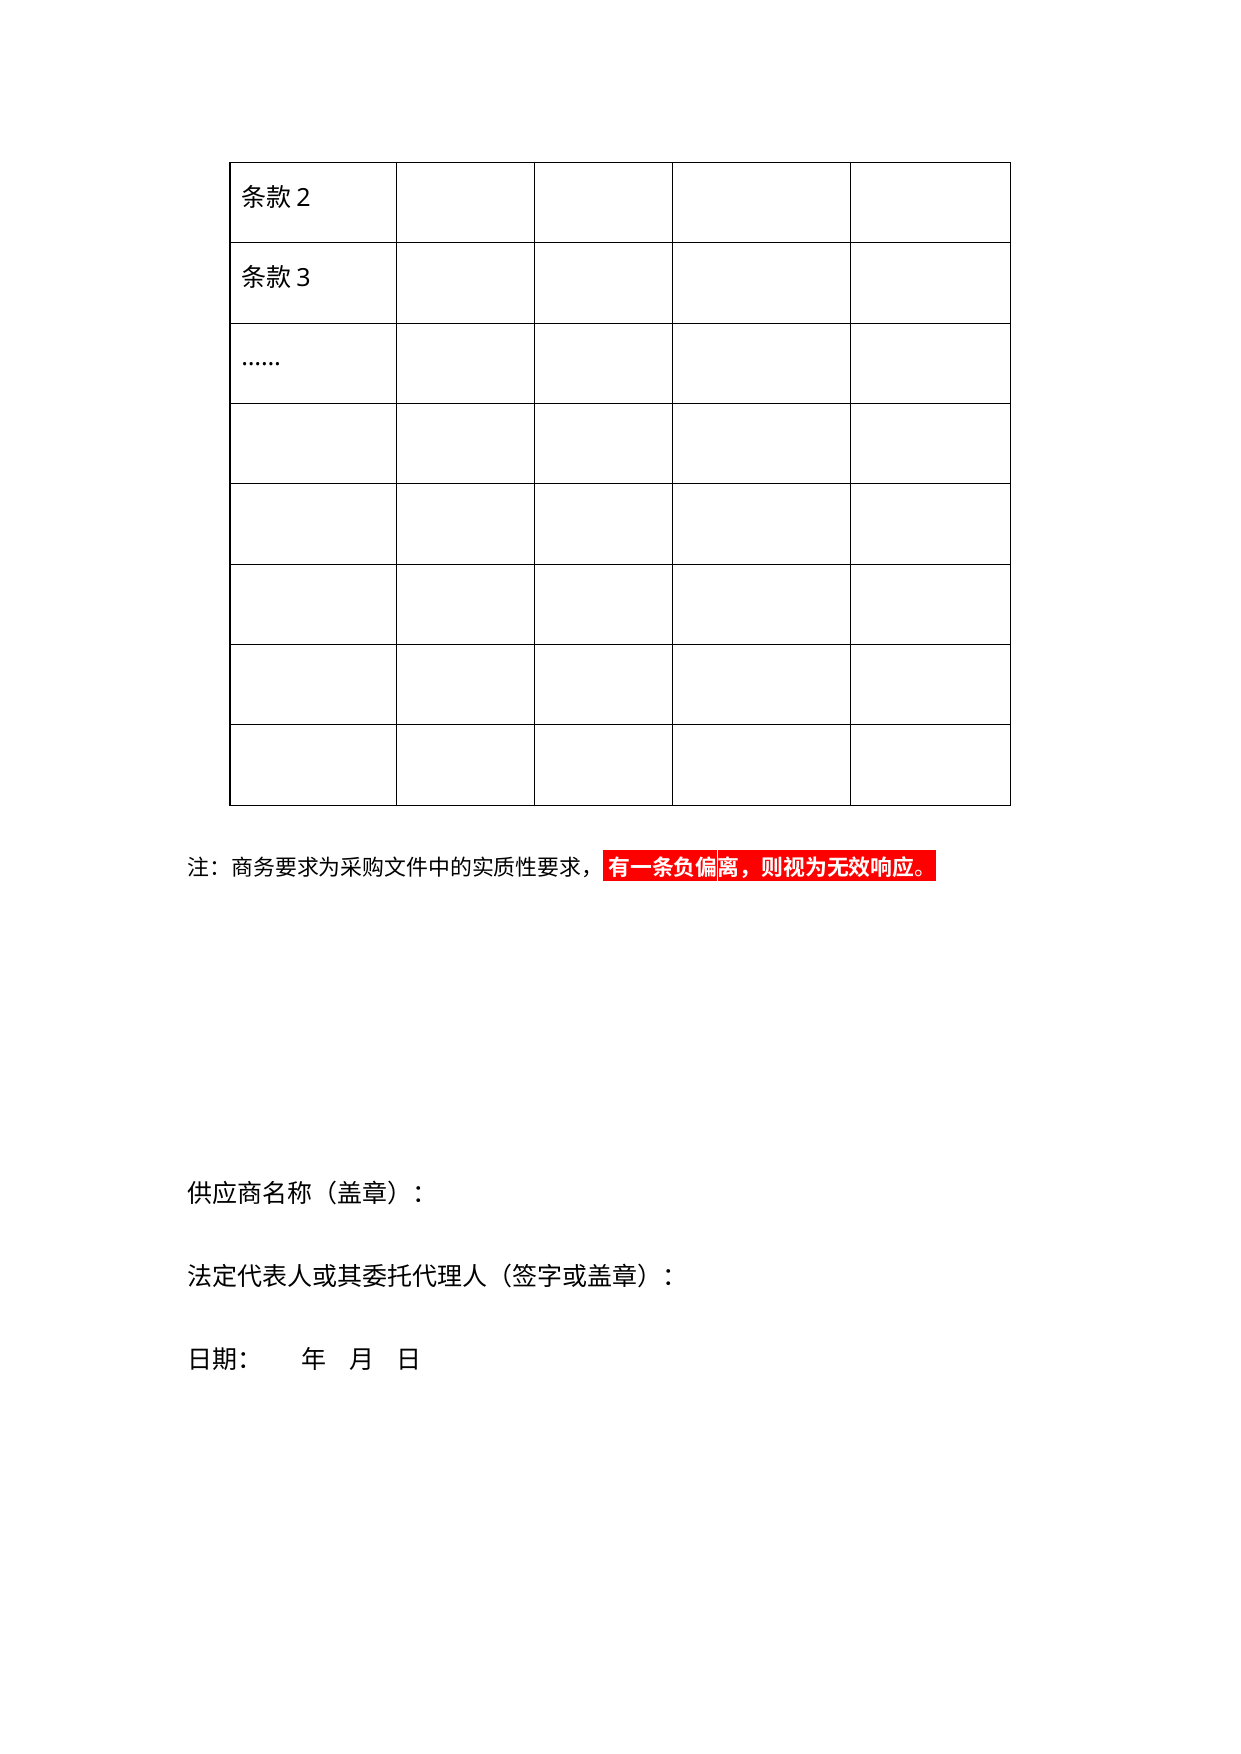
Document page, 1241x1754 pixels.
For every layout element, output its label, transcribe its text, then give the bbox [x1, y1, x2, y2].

table_cell [851, 324, 1010, 403]
table_cell [231, 484, 396, 563]
table_cell [673, 324, 850, 403]
table_cell [673, 163, 850, 242]
table_cell [673, 565, 850, 644]
table_cell [673, 725, 850, 804]
table_cell [535, 243, 672, 323]
table_cell [851, 243, 1010, 323]
table_cell [851, 484, 1010, 563]
text 法定代表人或其委托代理人（签字或盖章）： [187, 1242, 1053, 1307]
table_cell [851, 404, 1010, 483]
table_cell [535, 324, 672, 403]
table_cell [397, 163, 534, 242]
table_cell [673, 243, 850, 323]
table_cell 条款2 [231, 163, 396, 242]
table_cell [851, 163, 1010, 242]
table_cell [535, 163, 672, 242]
table_cell [535, 565, 672, 644]
table_cell [535, 404, 672, 483]
table_cell [397, 725, 534, 804]
table_cell [673, 404, 850, 483]
table_cell [535, 484, 672, 563]
table_cell [397, 324, 534, 403]
table_cell …… [231, 324, 396, 403]
table_cell [397, 484, 534, 563]
table_cell [851, 645, 1010, 724]
table_cell [231, 565, 396, 644]
table_cell [397, 565, 534, 644]
table_cell [851, 725, 1010, 804]
text 日期： 年 月 日 [187, 1326, 1053, 1391]
table_cell [397, 243, 534, 323]
table_cell [535, 645, 672, 724]
table_cell [397, 645, 534, 724]
table_cell [231, 725, 396, 804]
table_cell [231, 404, 396, 483]
table_cell [673, 484, 850, 563]
text 供应商名称（盖章）： [187, 1159, 1053, 1224]
table_cell [397, 404, 534, 483]
table_cell [231, 645, 396, 724]
table_cell [851, 565, 1010, 644]
table_cell 条款3 [231, 243, 396, 323]
table_cell [535, 725, 672, 804]
table_cell [673, 645, 850, 724]
text 注：商务要求为采购文件中的实质性要求， 有一条负偏离，则视为无效响应。 [187, 849, 1053, 882]
